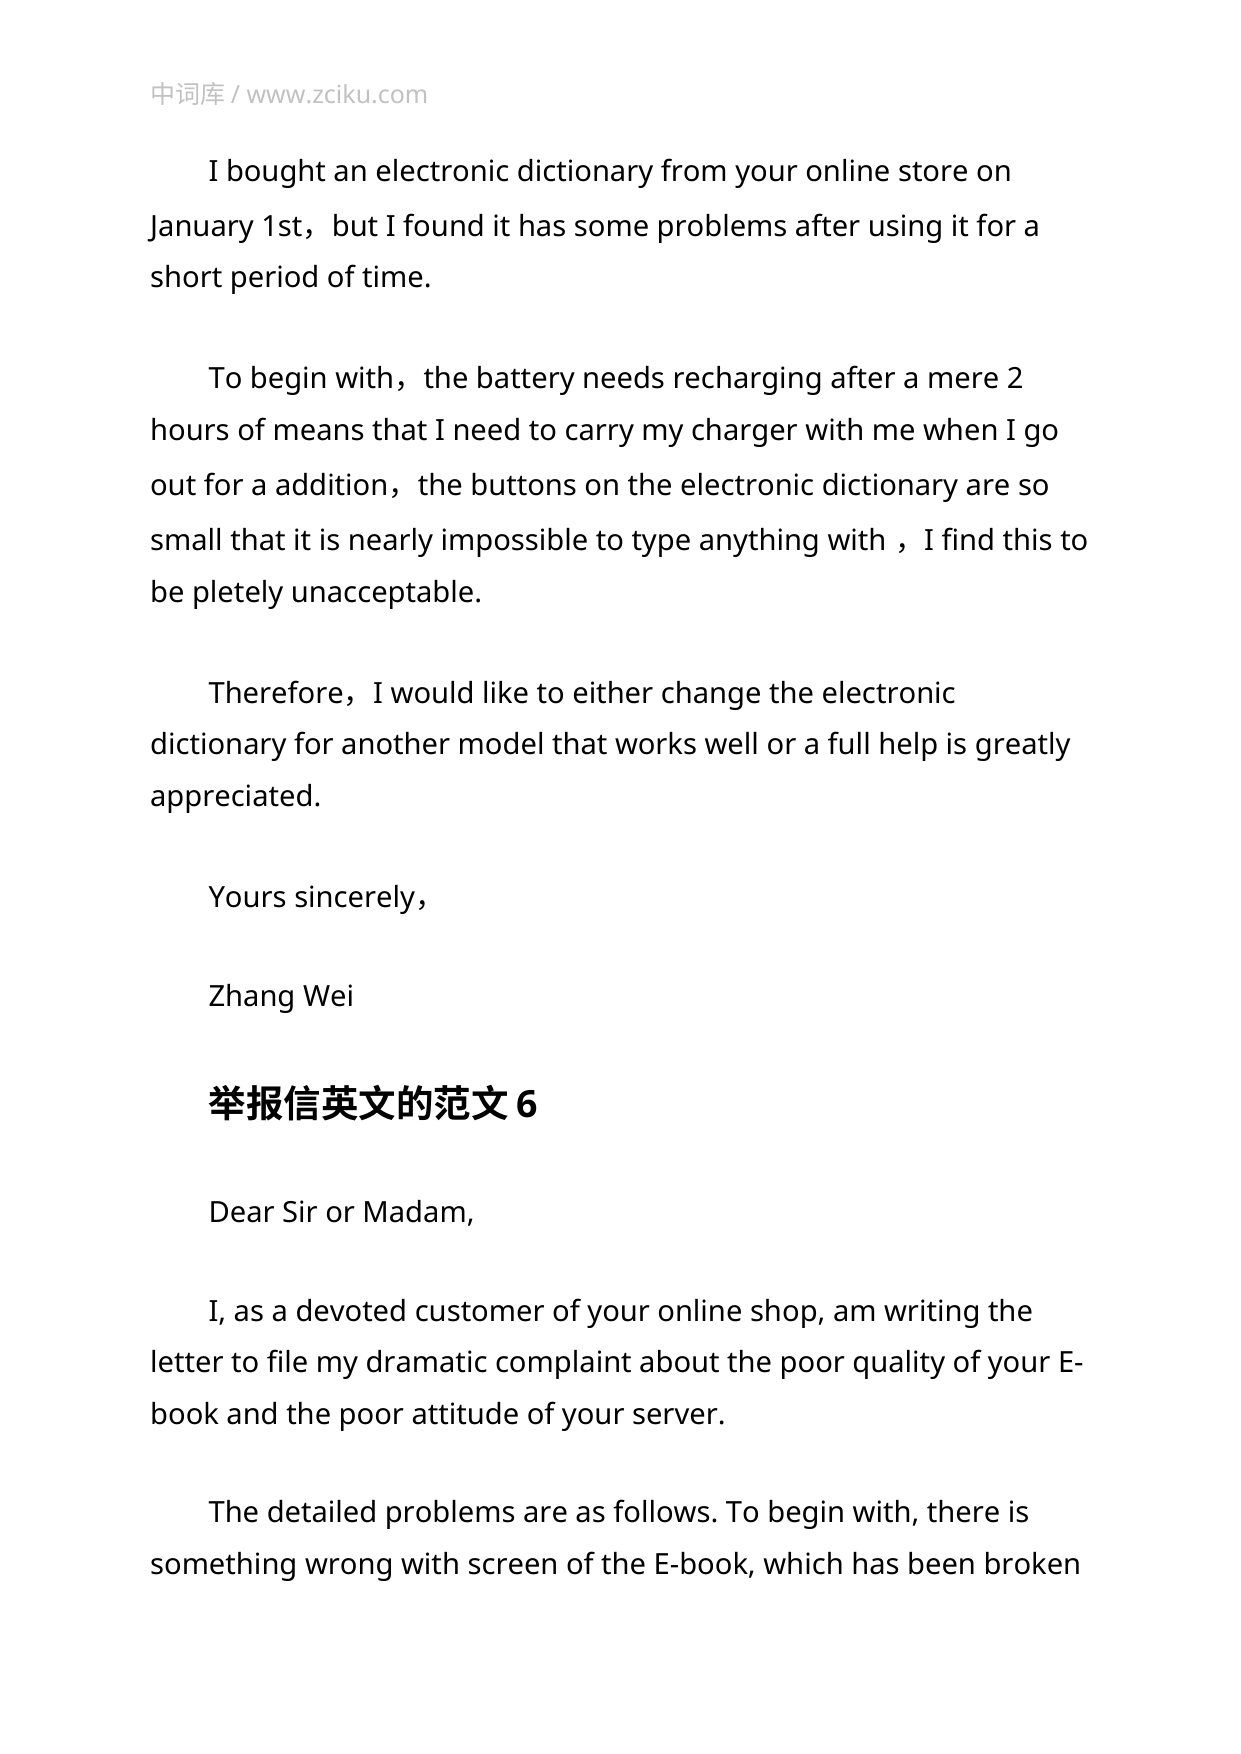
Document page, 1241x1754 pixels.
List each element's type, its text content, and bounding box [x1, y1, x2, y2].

text Therefore，I would like to either change the electronic dictionary for another model that works well or a full help is greatly appreciated. [150, 669, 1090, 815]
text To begin with，the battery needs recharging after a mere 2 hours of means that I need to carry my charger with me when I go out for a addition，the buttons on the electronic dictionary are so small that it is nearly impossible to type anything with ，I find this to be pletely unacceptable. [150, 355, 1090, 611]
text Yours sincerely， [150, 873, 1090, 916]
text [150, 1492, 1090, 1583]
text I, as a devoted customer of your online shop, am writing the letter to file my dramatic complaint about the poor quality of your E-book and the poor attitude of your server. [150, 1290, 1090, 1433]
text 举报信英文的范文6 [150, 1074, 1090, 1128]
text Zhang Wei [150, 976, 1090, 1015]
text Dear Sir or Madam, [150, 1192, 1090, 1231]
text I bought an electronic dictionary from your online store on January 1st，but I found it has some problems after using it for a short period of time. [150, 150, 1090, 296]
